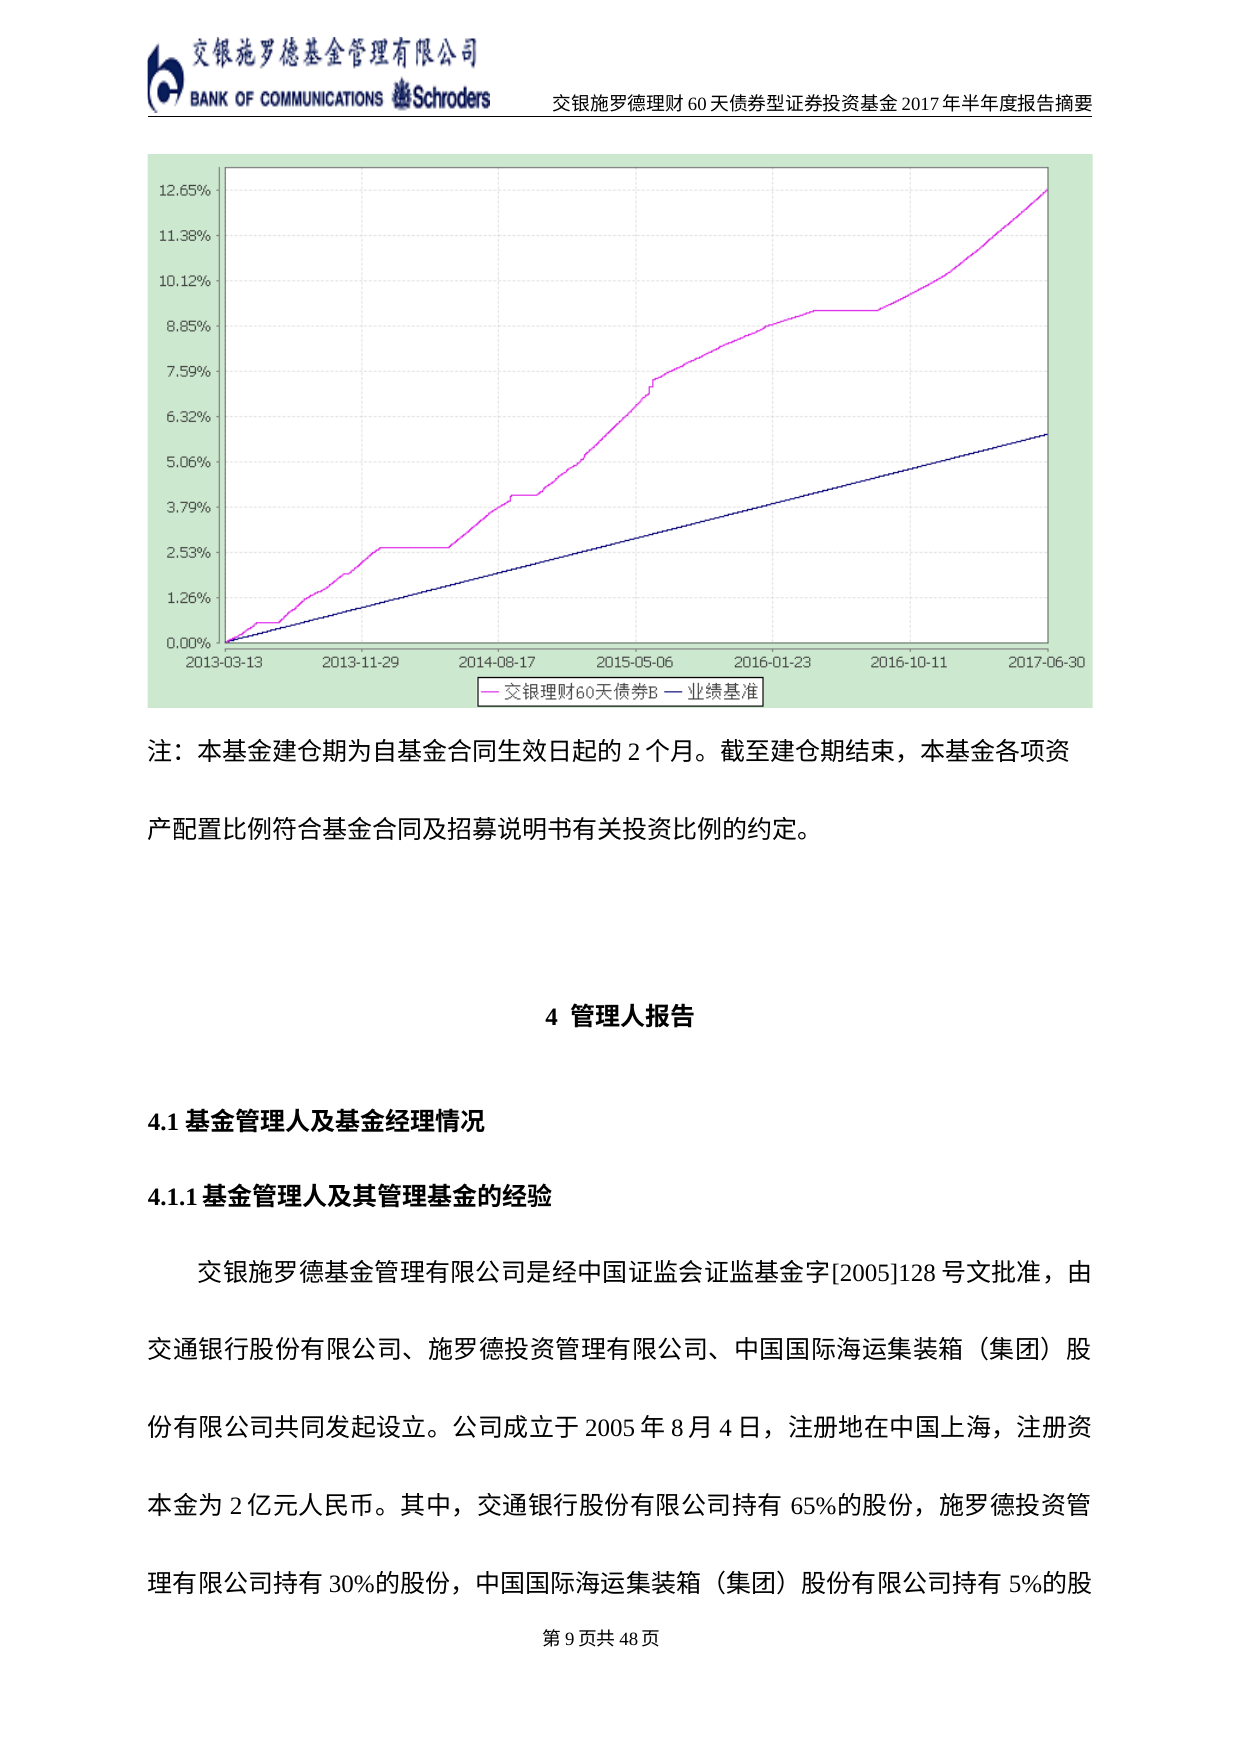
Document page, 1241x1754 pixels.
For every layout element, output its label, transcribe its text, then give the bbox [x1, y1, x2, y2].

picture [147, 37, 490, 113]
picture [147, 154, 1093, 708]
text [148, 1238, 1092, 1614]
subtitle 4 管理人报告 [148, 982, 1092, 1047]
subtitle 4.1 基金管理人及基金经理情况 [148, 1087, 1092, 1152]
text 注：本基金建仓期为自基金合同生效日起的2个月。截至建仓期结束，本基金各项资产配置比例符合基金合同及招募说明书有关投资比例的约定。 [148, 717, 1092, 860]
text 4.1.1基金管理人及其管理基金的经验 [148, 1162, 1092, 1227]
